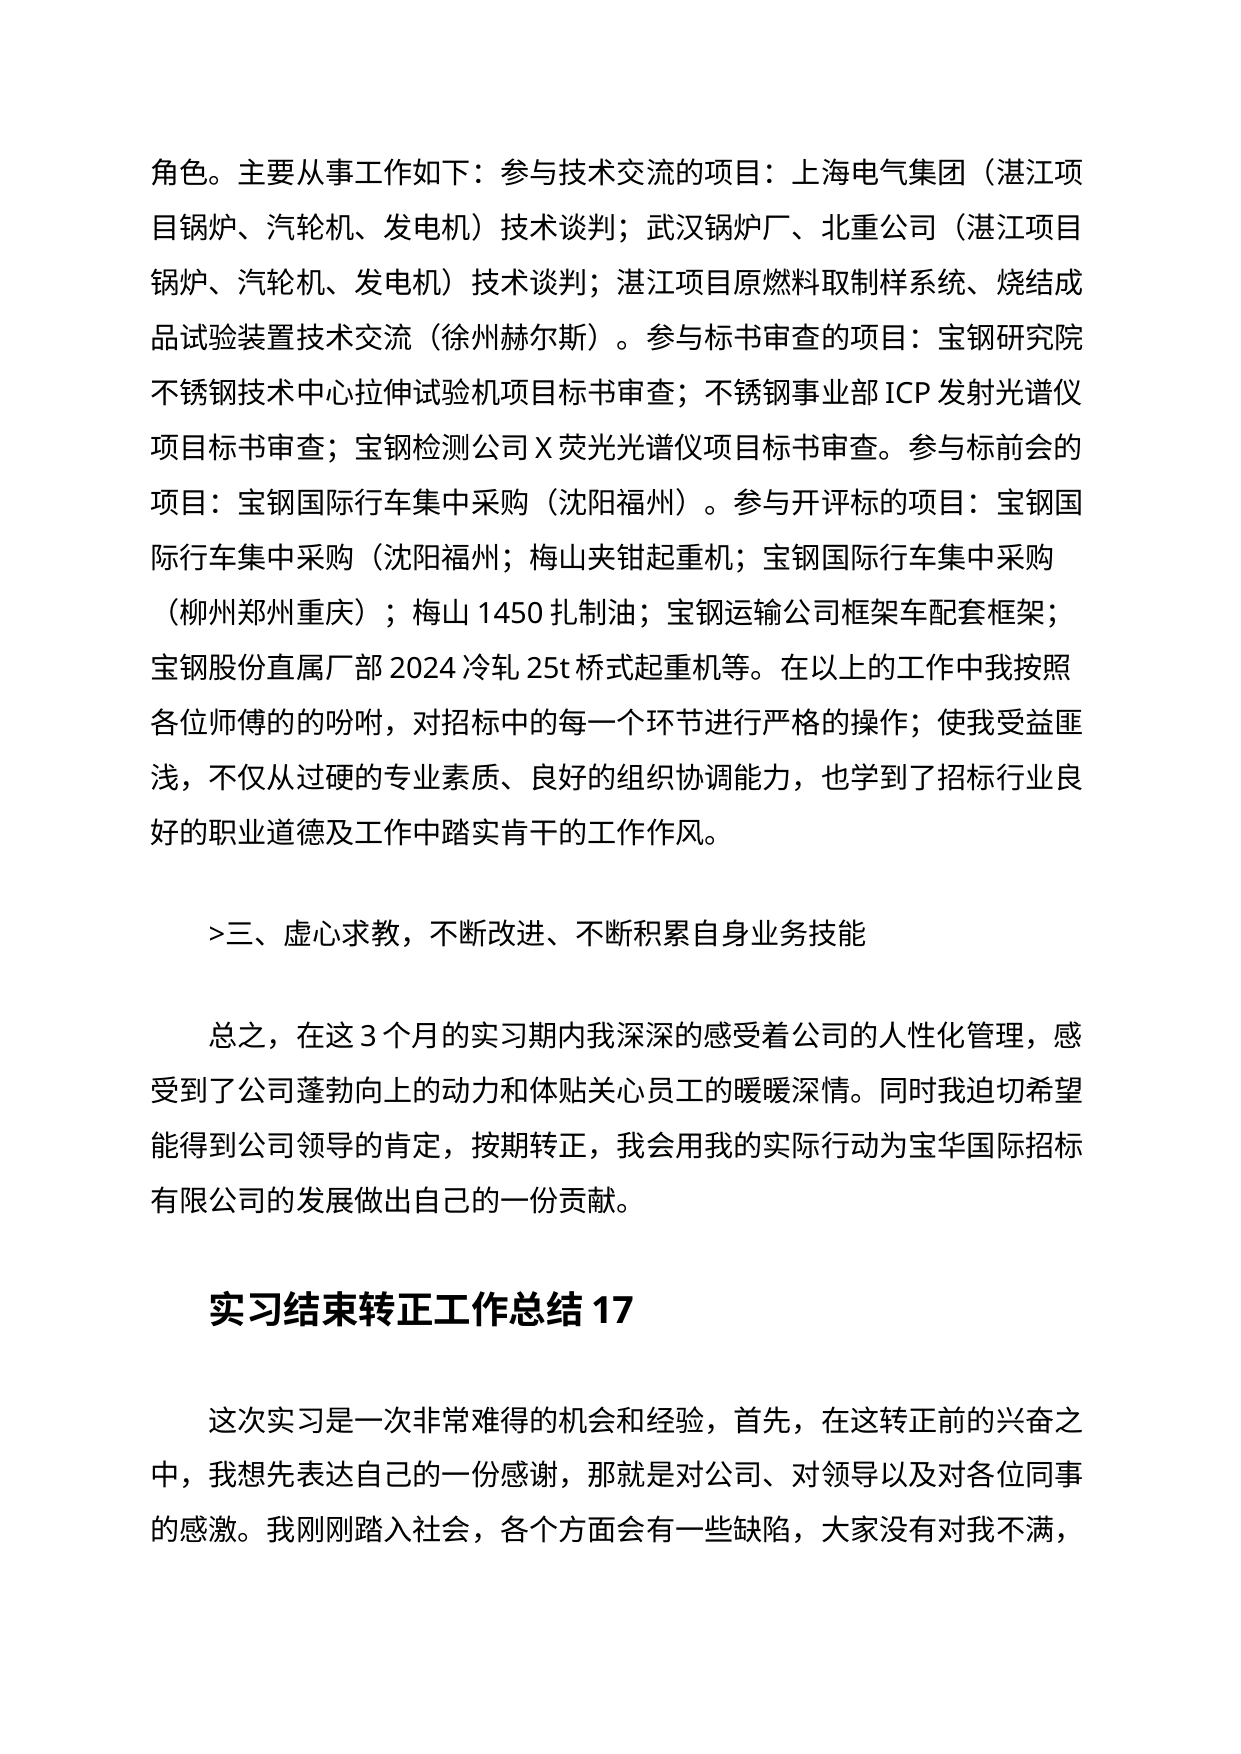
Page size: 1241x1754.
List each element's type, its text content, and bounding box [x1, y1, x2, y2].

text 总之，在这3个月的实习期内我深深的感受着公司的人性化管理，感受到了公司蓬勃向上的动力和体贴关心员工的暖暖深情。同时我迫切希望能得到公司领导的肯定，按期转正，我会用我的实际行动为宝华国际招标有限公司的发展做出自己的一份贡献。 [150, 1013, 1090, 1220]
text 实习结束转正工作总结17 [150, 1279, 1090, 1334]
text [150, 150, 1090, 851]
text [150, 1397, 1090, 1549]
text >三、虚心求教，不断改进、不断积累自身业务技能 [150, 911, 1090, 953]
